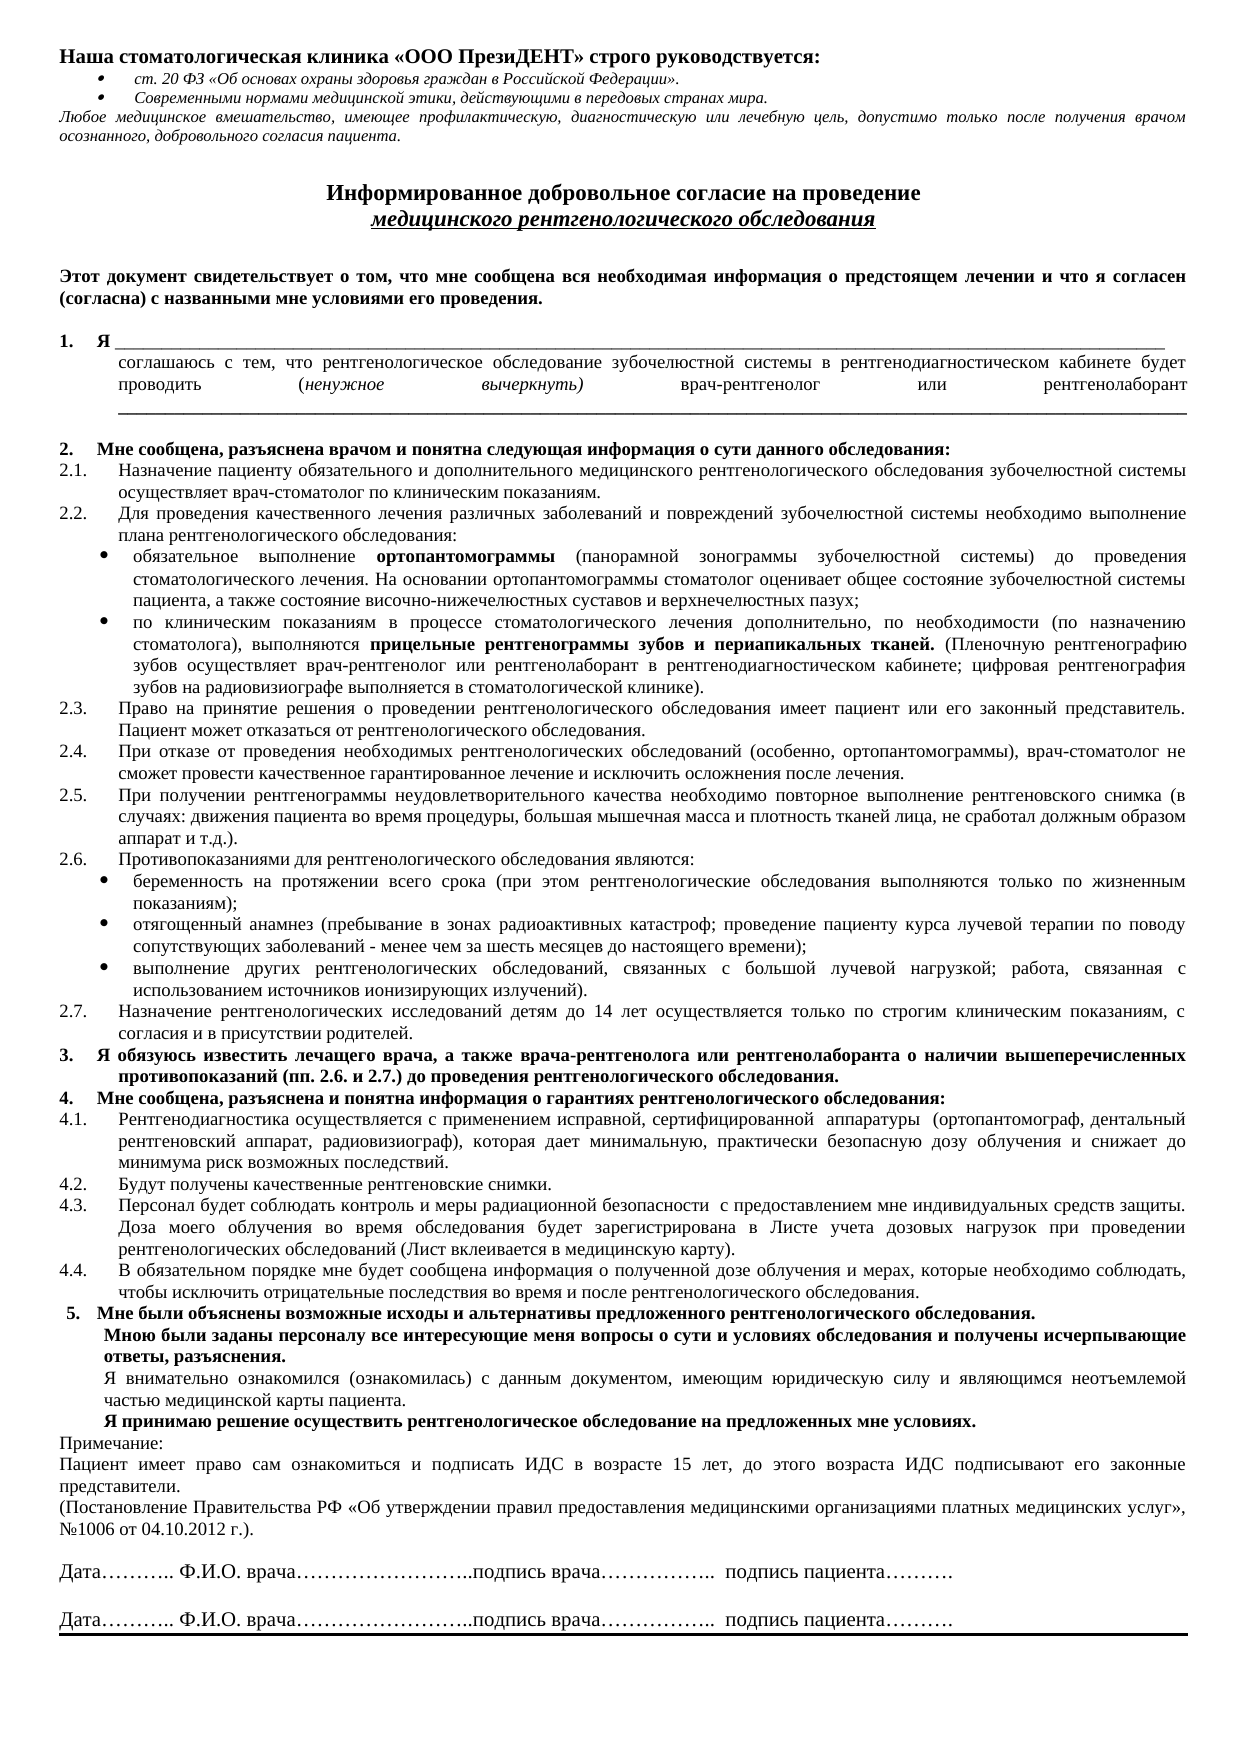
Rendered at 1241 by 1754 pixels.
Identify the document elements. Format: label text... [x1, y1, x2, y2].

list отягощенный анамнез (пребывание в зонах радиоактивных катастроф; проведение пациенту курса лучевой терапии по поводу сопутствующих заболеваний - менее чем за шесть месяцев до настоящего времени); [100, 913, 1188, 957]
list Назначение пациенту обязательного и дополнительного медицинского рентгенологического обследования зубочелюстной системы осуществляет врач-стоматолог по клиническим показаниям. [59, 459, 1188, 502]
text Я внимательно ознакомился (ознакомилась) с данным документом, имеющим юридическую силу и являющимся неотъемлемой частью медицинской карты пациента. [103, 1367, 1188, 1410]
list обязательное выполнение ортопантомограммы (панорамной зонограммы зубочелюстной системы) до проведения стоматологического лечения. На основании ортопантомограммы стоматолог оценивает общее состояние зубочелюстной системы пациента, а также состояние височно-нижечелюстных суставов и верхнечелюстных пазух; [100, 545, 1188, 611]
list Я ________________________________________________________________________________________________________________ [59, 330, 1188, 351]
list Современными нормами медицинской этики, действующими в передовых странах мира. [97, 88, 1217, 107]
text Я принимаю решение осуществить рентгенологическое обследование на предложенных мне условиях. [103, 1410, 1188, 1432]
list Назначение рентгенологических исследований детям до 14 лет осуществляется только по строгим клиническим показаниям, с согласия и в присутствии родителей. [59, 1000, 1188, 1043]
list ст. 20 ФЗ «Об основах охраны здоровья граждан в Российской Федерации». [97, 68, 1217, 88]
text Пациент имеет право сам ознакомиться и подписать ИДС в возрасте 15 лет, до этого возраста ИДС подписывают его законные представители. [59, 1453, 1188, 1496]
list Для проведения качественного лечения различных заболеваний и повреждений зубочелюстной системы необходимо выполнение плана рентгенологического обследования: [59, 502, 1188, 545]
list При отказе от проведения необходимых рентгенологических обследований (особенно, ортопантомограммы), врач-стоматолог не сможет провести качественное гарантированное лечение и исключить осложнения после лечения. [59, 740, 1188, 783]
list В обязательном порядке мне будет сообщена информация о полученной дозе облучения и мерах, которые необходимо соблюдать, чтобы исключить отрицательные последствия во время и после рентгенологического обследования. [59, 1259, 1188, 1302]
list Мне сообщена, разъяснена и понятна информация о гарантиях рентгенологического обследования: [59, 1087, 1188, 1108]
list беременность на протяжении всего срока (при этом рентгенологические обследования выполняются только по жизненным показаниям); [100, 870, 1188, 913]
text Дата……….. Ф.И.О. врача……………………..подпись врача…………….. подпись пациента………. [59, 1558, 1188, 1583]
text Примечание: [59, 1432, 1188, 1453]
list по клиническим показаниям в процессе стоматологического лечения дополнительно, по необходимости (по назначению стоматолога), выполняются прицельные рентгенограммы зубов и периапикальных тканей. (Пленочную рентгенографию зубов осуществляет врач-рентгенолог или рентгенолаборант в рентгенодиагностическом кабинете; цифровая рентгенография зубов на радиовизиографе выполняется в стоматологической клинике). [100, 611, 1188, 697]
text Любое медицинское вмешательство, имеющее профилактическую, диагностическую или лечебную цель, допустимо только после получения врачом осознанного, добровольного согласия пациента. [59, 107, 1188, 145]
list При получении рентгенограммы неудовлетворительного качества необходимо повторное выполнение рентгеновского снимка (в случаях: движения пациента во время процедуры, большая мышечная масса и плотность тканей лица, не сработал должным образом аппарат и т.д.). [59, 783, 1188, 848]
text Мною были заданы персоналу все интересующие меня вопросы о сути и условиях обследования и получены исчерпывающие ответы, разъяснения. [103, 1324, 1188, 1367]
list Рентгенодиагностика осуществляется с применением исправной, сертифицированной аппаратуры (ортопантомограф, дентальный рентгеновский аппарат, радиовизиограф), которая дает минимальную, практически безопасную дозу облучения и снижает до минимума риск возможных последствий. [59, 1108, 1188, 1173]
list Я обязуюсь известить лечащего врача, а также врача-рентгенолога или рентгенолаборанта о наличии вышеперечисленных противопоказаний (пп. 2.6. и 2.7.) до проведения рентгенологического обследования. [59, 1043, 1188, 1087]
text Дата……….. Ф.И.О. врача……………………..подпись врача…………….. подпись пациента………. [59, 1607, 1188, 1633]
list Персонал будет соблюдать контроль и меры радиационной безопасности с предоставлением мне индивидуальных средств защиты. Доза моего облучения во время обследования будет зарегистрирована в Листе учета дозовых нагрузок при проведении рентгенологических обследований (Лист вклеивается в медицинскую карту). [59, 1194, 1188, 1259]
subtitle Наша стоматологическая клиника «ООО ПрезиДЕНТ» строго руководствуется: [59, 44, 1188, 68]
list Мне сообщена, разъяснена врачом и понятна следующая информация о сути данного обследования: [59, 438, 1188, 459]
subtitle медицинского рентгенологического обследования [59, 205, 1188, 232]
subtitle Информированное добровольное согласие на проведение [59, 179, 1188, 205]
list Противопоказаниями для рентгенологического обследования являются: [59, 848, 1188, 870]
text (Постановление Правительства РФ «Об утверждении правил предоставления медицинскими организациями платных медицинских услуг», №1006 от 04.10.2012 г.). [59, 1496, 1188, 1539]
text Этот документ свидетельствует о том, что мне сообщена вся необходимая информация о предстоящем лечении и что я согласен (согласна) с названными мне условиями его проведения. [59, 265, 1188, 308]
list выполнение других рентгенологических обследований, связанных с большой лучевой нагрузкой; работа, связанная с использованием источников ионизирующих излучений). [100, 957, 1188, 1000]
list Право на принятие решения о проведении рентгенологического обследования имеет пациент или его законный представитель. Пациент может отказаться от рентгенологического обследования. [59, 697, 1188, 740]
list Мне были объяснены возможные исходы и альтернативы предложенного рентгенологического обследования. [66, 1302, 1188, 1324]
list Будут получены качественные рентгеновские снимки. [59, 1173, 1188, 1194]
text соглашаюсь с тем, что рентгенологическое обследование зубочелюстной системы в рентгенодиагностическом кабинете будет проводить (ненужное вычеркнуть) врач-рентгенолог или рентгенолаборант __________________________________________________________________________________________________________________ [118, 351, 1188, 416]
